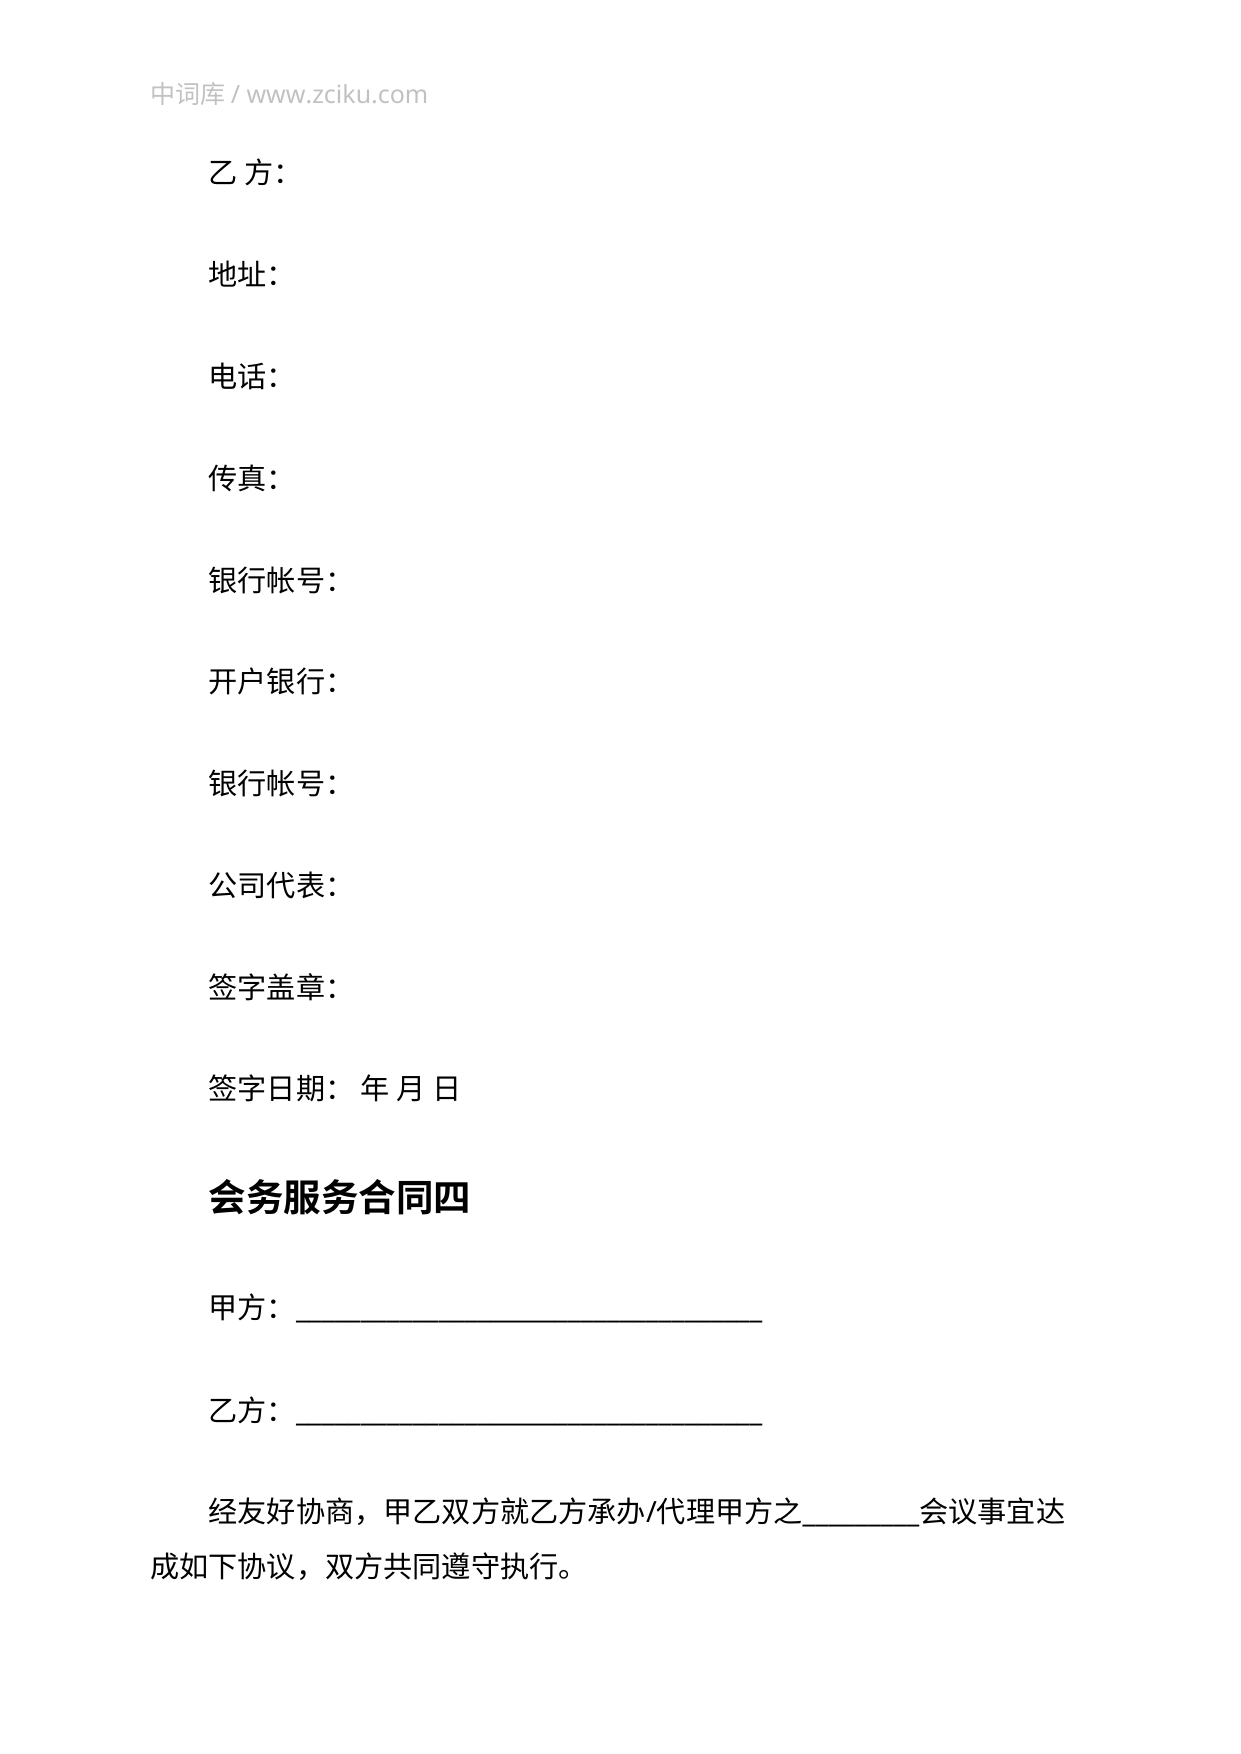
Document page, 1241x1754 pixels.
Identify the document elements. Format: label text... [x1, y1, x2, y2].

text 地址： [150, 252, 1090, 294]
text 甲方：____________________________________ [150, 1285, 1090, 1327]
text 银行帐号： [150, 557, 1090, 599]
text 经友好协商，甲乙双方就乙方承办/代理甲方之_________会议事宜达成如下协议，双方共同遵守执行。 [150, 1489, 1090, 1586]
text 电话： [150, 353, 1090, 396]
text 会务服务合同四 [150, 1168, 1090, 1222]
text 银行帐号： [150, 761, 1090, 803]
text 乙 方： [150, 150, 1090, 192]
text 乙方：____________________________________ [150, 1387, 1090, 1429]
text 传真： [150, 455, 1090, 498]
text 签字盖章： [150, 964, 1090, 1006]
text 签字日期： 年 月 日 [150, 1066, 1090, 1108]
text 开户银行： [150, 659, 1090, 701]
text 公司代表： [150, 862, 1090, 905]
